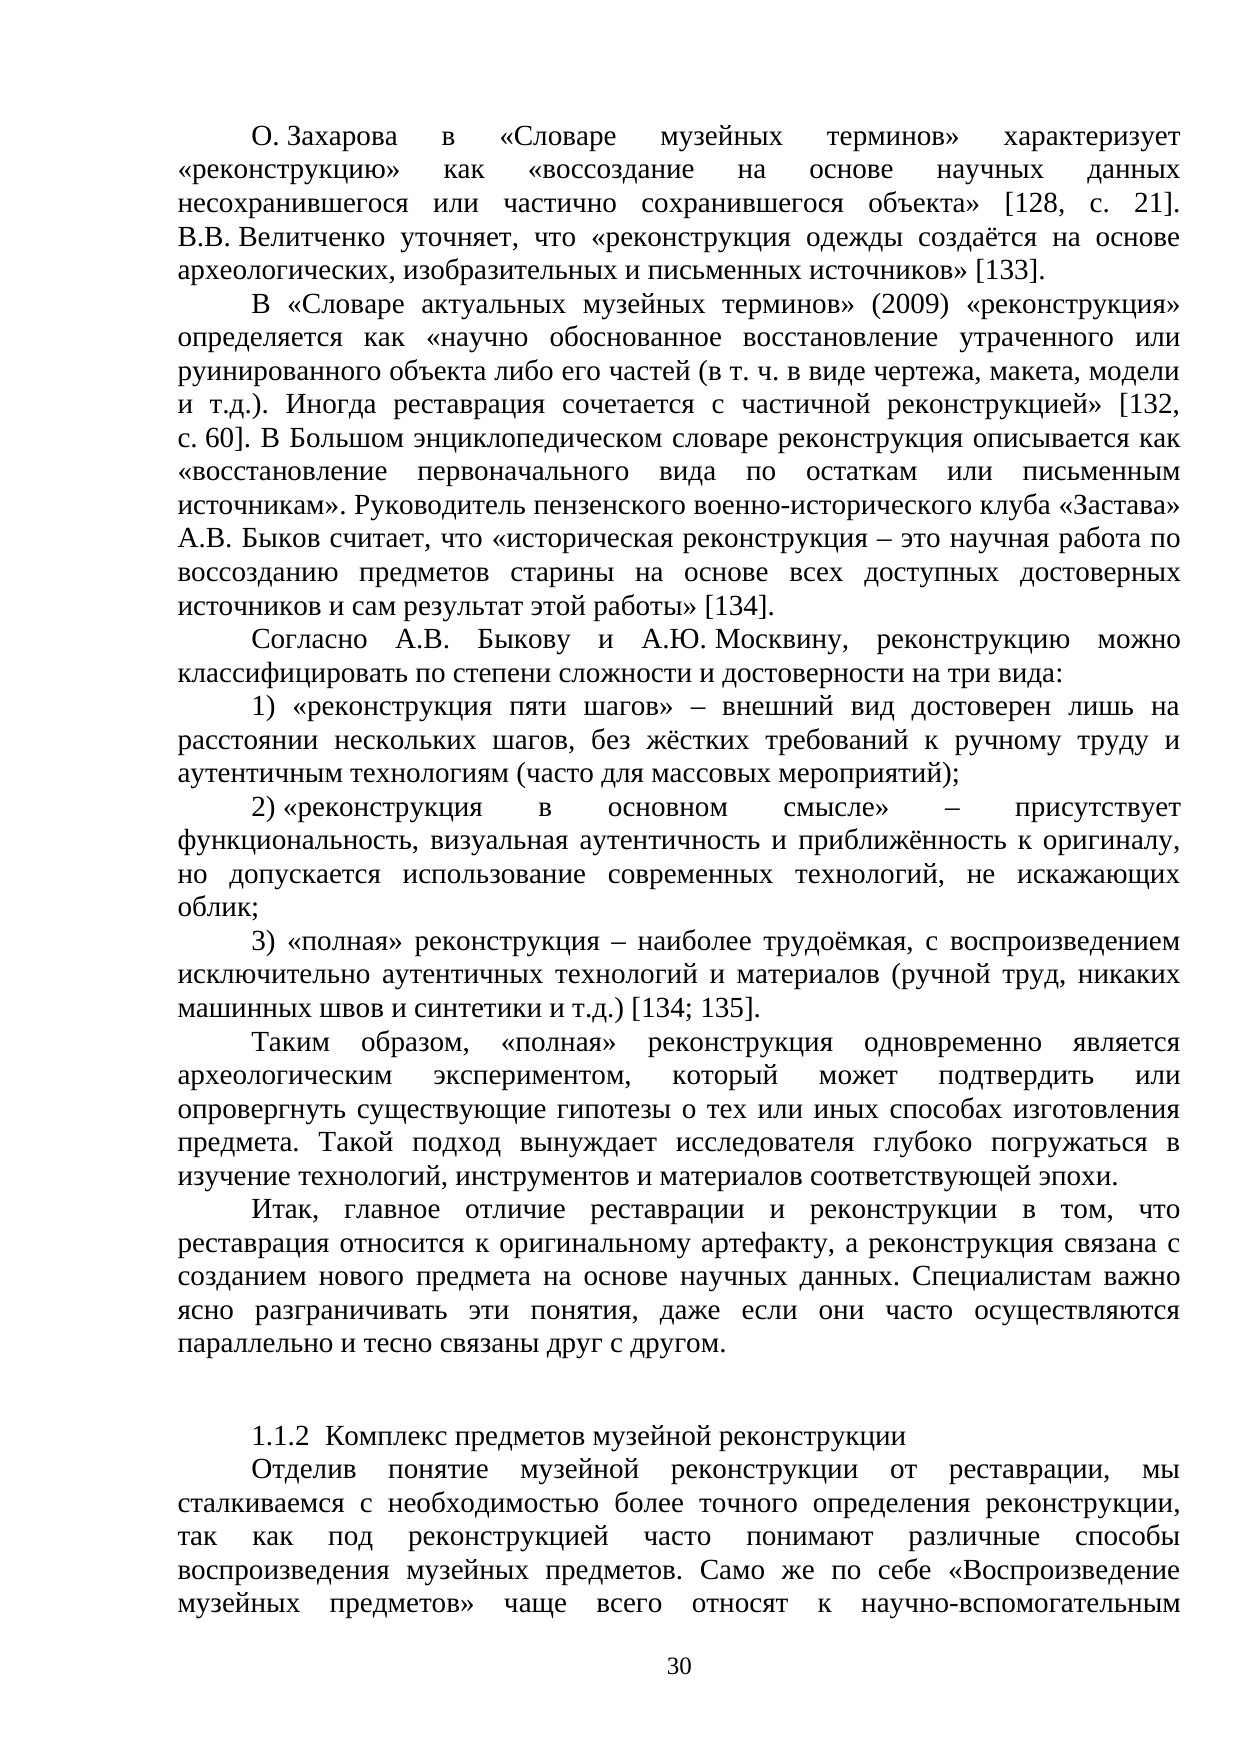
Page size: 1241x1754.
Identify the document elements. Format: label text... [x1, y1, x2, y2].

text В «Словаре актуальных музейных терминов» (2009) «реконструкция» определяется как «научно обоснованное восстановление утраченного или руинированного объекта либо его частей (в т. ч. в виде чертежа, макета, модели и т.д.). Иногда реставрация сочетается с частичной реконструкцией» [132, с. 60]. В Большом энциклопедическом словаре реконструкция описывается как «восстановление первоначального вида по остаткам или письменным источникам». Руководитель пензенского военно-исторического клуба «Застава» А.В. Быков считает, что «историческая реконструкция – это научная работа по воссозданию предметов старины на основе всех доступных достоверных источников и сам результат этой работы» [134]. [177, 286, 1181, 621]
text 3) «полная» реконструкция – наиболее трудоёмкая, с воспроизведением исключительно аутентичных технологий и материалов (ручной труд, никаких машинных швов и синтетики и т.д.) [134; 135]. [177, 923, 1181, 1024]
text 1) «реконструкция пяти шагов» – внешний вид достоверен лишь на расстоянии нескольких шагов, без жёстких требований к ручному труду и аутентичным технологиям (часто для массовых мероприятий); [177, 688, 1181, 789]
subtitle Комплекс предметов музейной реконструкции [177, 1418, 1181, 1451]
text Итак, главное отличие реставрации и реконструкции в том, что реставрация относится к оригинальному артефакту, а реконструкция связана с созданием нового предмета на основе научных данных. Специалистам важно ясно разграничивать эти понятия, даже если они часто осуществляются параллельно и тесно связаны друг с другом. [177, 1191, 1181, 1359]
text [177, 1451, 1181, 1619]
text О. Захарова в «Словаре музейных терминов» характеризует «реконструкцию» как «воссоздание на основе научных данных несохранившегося или частично сохранившегося объекта» [128, с. 21]. В.В. Велитченко уточняет, что «реконструкция одежды создаётся на основе археологических, изобразительных и письменных источников» [133]. [177, 118, 1181, 286]
text 2) «реконструкция в основном смысле» – присутствует функциональность, визуальная аутентичность и приближённость к оригиналу, но допускается использование современных технологий, не искажающих облик; [177, 789, 1181, 923]
text Согласно А.В. Быкову и А.Ю. Москвину, реконструкцию можно классифицировать по степени сложности и достоверности на три вида: [177, 621, 1181, 688]
text Таким образом, «полная» реконструкция одновременно является археологическим экспериментом, который может подтвердить или опровергнуть существующие гипотезы о тех или иных способах изготовления предмета. Такой подход вынуждает исследователя глубоко погружаться в изучение технологий, инструментов и материалов соответствующей эпохи. [177, 1024, 1181, 1191]
